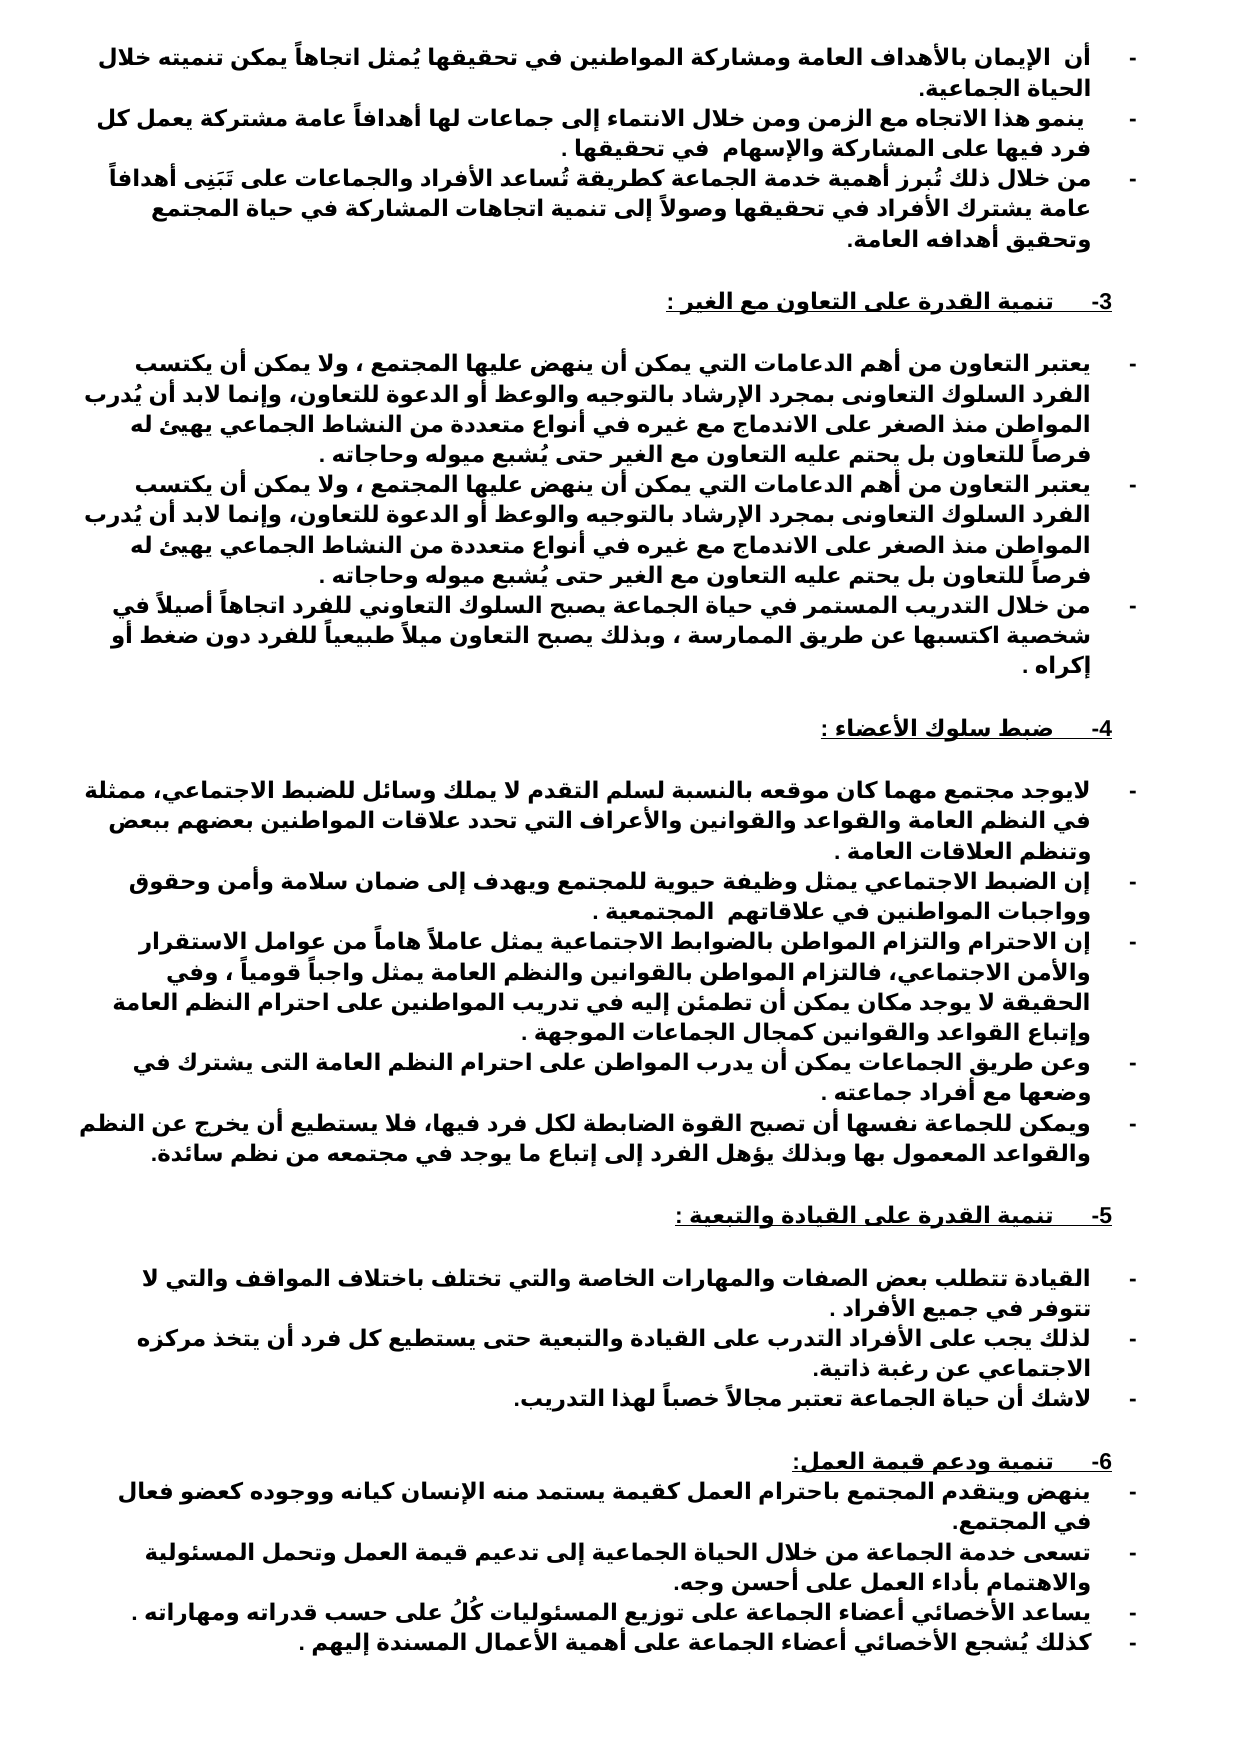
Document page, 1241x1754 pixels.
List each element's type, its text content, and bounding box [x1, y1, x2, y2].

list يساعد الأخصائي أعضاء الجماعة على توزيع المسئوليات كُلُ على حسب قدراته ومهاراته . [74, 1599, 1129, 1625]
list من خلال التدريب المستمر في حياة الجماعة يصبح السلوك التعاوني للفرد اتجاهاً أصيلاً في شخصية اكتسبها عن طريق الممارسة ، وبذلك يصبح التعاون ميلاً طبيعياً للفرد دون ضغط أو إكراه . [74, 592, 1129, 679]
list تنمية ودعم قيمة العمل: [74, 1448, 1092, 1474]
list من خلال ذلك تُبرز أهمية خدمة الجماعة كطريقة تُساعد الأفراد والجماعات على تَبَنِى أهدافاً عامة يشترك الأفراد في تحقيقها وصولاً إلى تنمية اتجاهات المشاركة في حياة المجتمع وتحقيق أهدافه العامة. [74, 165, 1129, 252]
list لايوجد مجتمع مهما كان موقعه بالنسبة لسلم التقدم لا يملك وسائل للضبط الاجتماعي، ممثلة في النظم العامة والقواعد والقوانين والأعراف التي تحدد علاقات المواطنين بعضهم ببعض وتنظم العلاقات العامة . [74, 777, 1129, 864]
list تسعى خدمة الجماعة من خلال الحياة الجماعية إلى تدعيم قيمة العمل وتحمل المسئولية والاهتمام بأداء العمل على أحسن وجه. [74, 1538, 1129, 1595]
list إن الاحترام والتزام المواطن بالضوابط الاجتماعية يمثل عاملاً هاماً من عوامل الاستقرار والأمن الاجتماعي، فالتزام المواطن بالقوانين والنظم العامة يمثل واجباً قومياً ، وفي الحقيقة لا يوجد مكان يمكن أن تطمئن إليه في تدريب المواطنين على احترام النظم العامة وإتباع القواعد والقوانين كمجال الجماعات الموجهة . [74, 928, 1129, 1045]
list يعتبر التعاون من أهم الدعامات التي يمكن أن ينهض عليها المجتمع ، ولا يمكن أن يكتسب الفرد السلوك التعاونى بمجرد الإرشاد بالتوجيه والوعظ أو الدعوة للتعاون، وإنما لابد أن يُدرب المواطن منذ الصغر على الاندماج مع غيره في أنواع متعددة من النشاط الجماعي يهيئ له فرصاً للتعاون بل يحتم عليه التعاون مع الغير حتى يُشبع ميوله وحاجاته . [74, 350, 1129, 467]
list القيادة تتطلب بعض الصفات والمهارات الخاصة والتي تختلف باختلاف المواقف والتي لا تتوفر في جميع الأفراد . [74, 1264, 1129, 1321]
list ينمو هذا الاتجاه مع الزمن ومن خلال الانتماء إلى جماعات لها أهدافاً عامة مشتركة يعمل كل فرد فيها على المشاركة والإسهام في تحقيقها . [74, 105, 1129, 161]
list ويمكن للجماعة نفسها أن تصبح القوة الضابطة لكل فرد فيها، فلا يستطيع أن يخرج عن النظم والقواعد المعمول بها وبذلك يؤهل الفرد إلى إتباع ما يوجد في مجتمعه من نظم سائدة. [74, 1109, 1129, 1166]
list إن الضبط الاجتماعي يمثل وظيفة حيوية للمجتمع ويهدف إلى ضمان سلامة وأمن وحقوق وواجبات المواطنين في علاقاتهم المجتمعية . [74, 868, 1129, 924]
list أن الإيمان بالأهداف العامة ومشاركة المواطنين في تحقيقها يُمثل اتجاهاً يمكن تنميته خلال الحياة الجماعية. [74, 44, 1129, 101]
list لاشك أن حياة الجماعة تعتبر مجالاً خصباً لهذا التدريب. [74, 1385, 1129, 1412]
list ينهض ويتقدم المجتمع باحترام العمل كقيمة يستمد منه الإنسان كيانه ووجوده كعضو فعال في المجتمع. [74, 1478, 1129, 1534]
list لذلك يجب على الأفراد التدرب على القيادة والتبعية حتى يستطيع كل فرد أن يتخذ مركزه الاجتماعي عن رغبة ذاتية. [74, 1325, 1129, 1382]
list تنمية القدرة على التعاون مع الغير : [74, 288, 1092, 314]
list يعتبر التعاون من أهم الدعامات التي يمكن أن ينهض عليها المجتمع ، ولا يمكن أن يكتسب الفرد السلوك التعاونى بمجرد الإرشاد بالتوجيه والوعظ أو الدعوة للتعاون، وإنما لابد أن يُدرب المواطن منذ الصغر على الاندماج مع غيره في أنواع متعددة من النشاط الجماعي يهيئ له فرصاً للتعاون بل يحتم عليه التعاون مع الغير حتى يُشبع ميوله وحاجاته . [74, 471, 1129, 588]
list ضبط سلوك الأعضاء : [74, 715, 1092, 741]
list تنمية القدرة على القيادة والتبعية : [74, 1202, 1092, 1228]
list كذلك يُشجع الأخصائي أعضاء الجماعة على أهمية الأعمال المسندة إليهم . [74, 1629, 1129, 1655]
list وعن طريق الجماعات يمكن أن يدرب المواطن على احترام النظم العامة التى يشترك في وضعها مع أفراد جماعته . [74, 1049, 1129, 1106]
